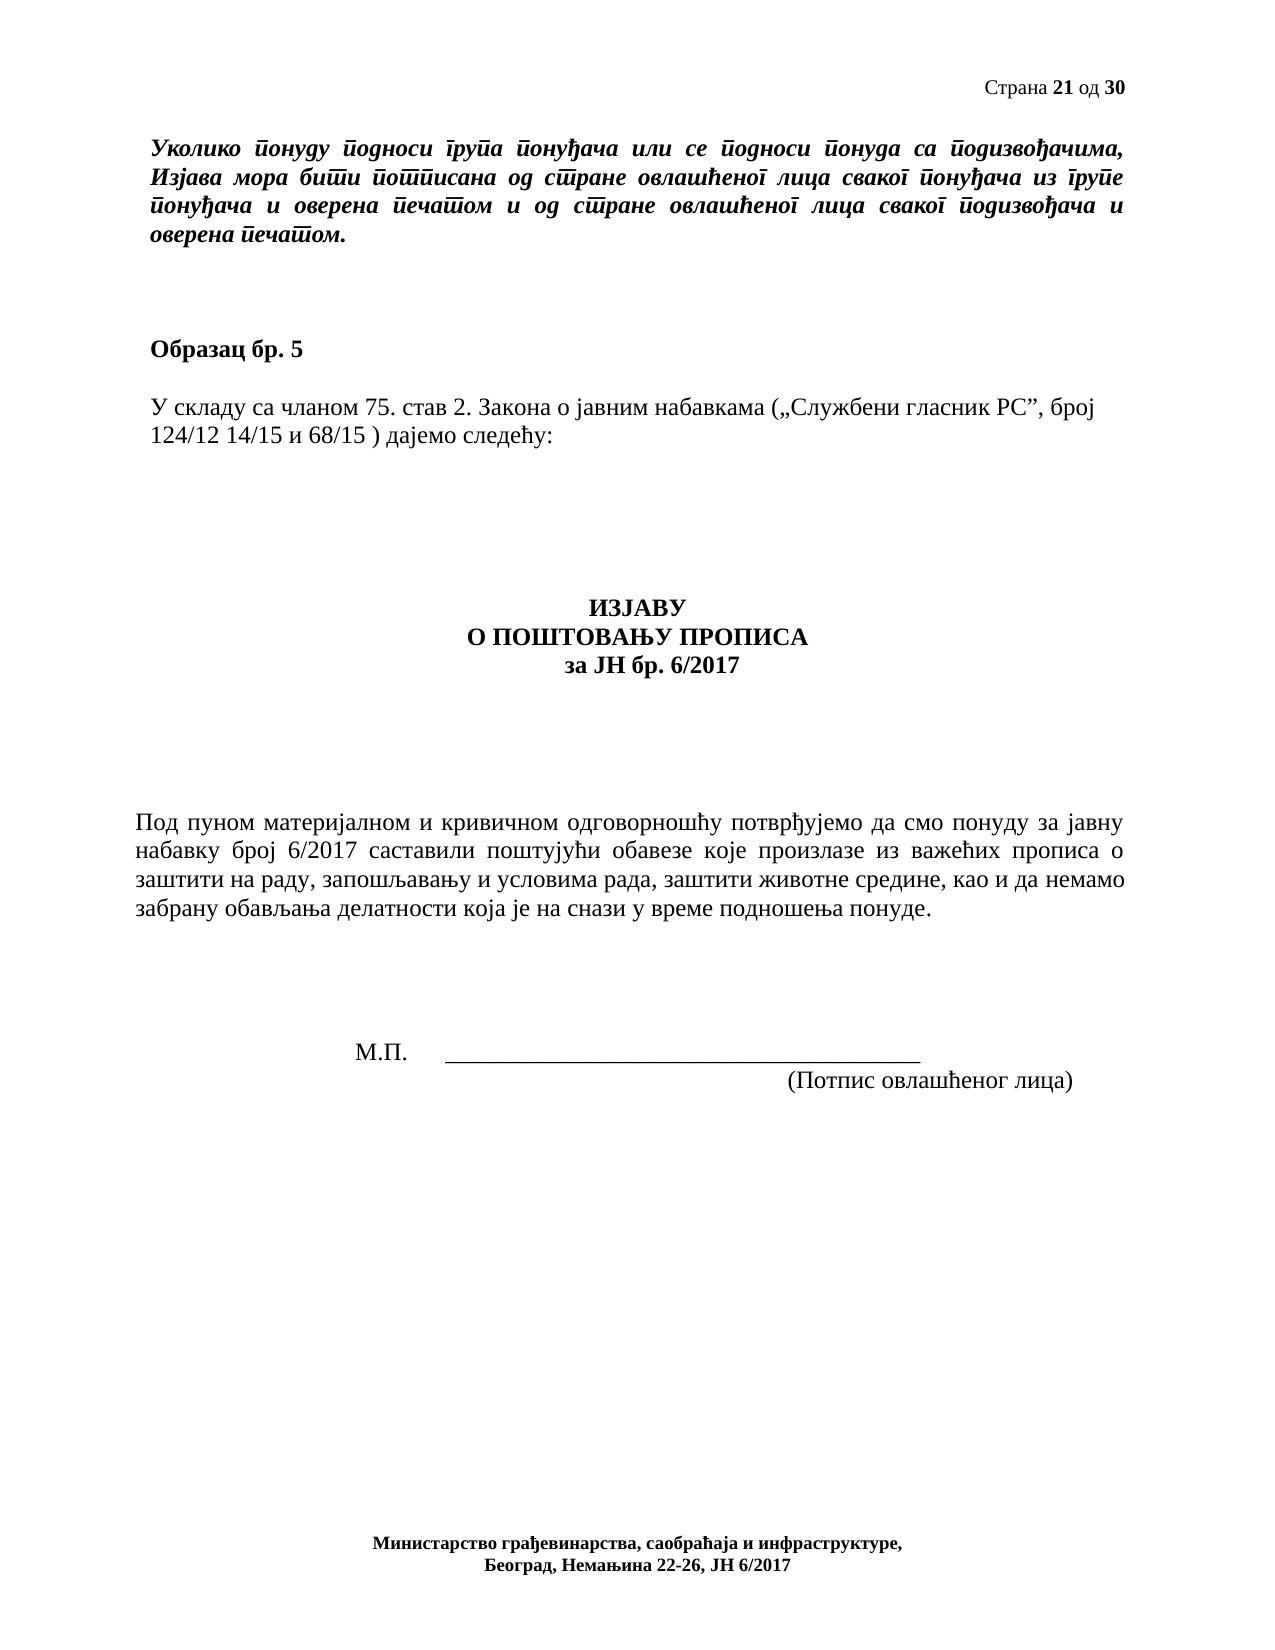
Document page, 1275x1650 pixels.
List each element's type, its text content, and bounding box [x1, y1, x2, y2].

text ИЗЈАВУ [150, 593, 1125, 622]
text (Потпис овлашћеног лица) [150, 1065, 1125, 1094]
text У складу са чланом 75. став 2. Закона о јавним набавкама („Службени гласник РС”, број 124/12 14/15 и 68/15 ) дајемо следећу: [150, 392, 1125, 449]
text Уколико понуду подноси група понуђача или се подноси понуда са подизвођачима, Изјава мора бити потписана од стране овлашћеног лица сваког понуђача из групе понуђача и оверена печатом и од стране овлашћеног лица сваког подизвођача и оверена печатом. [150, 133, 1125, 248]
text М.П. ______________________________________ [150, 1037, 1125, 1065]
text Образац бр. 5 [150, 334, 1125, 363]
text О ПОШТОВАЊУ ПРОПИСА [150, 622, 1125, 650]
text за ЈН бр. 6/2017 [179, 650, 1125, 679]
text Под пуном материјалном и кривичном одговорношћу потврђујемо да смо понуду за јавну набавку број 6/2017 саставили поштујући обавезе које произлазе из важећих прописа о заштити на раду, запошљавању и условима рада, заштити животне средине, као и да немамо забрану обављања делатности која је на снази у време подношења понуде. [135, 807, 1125, 922]
